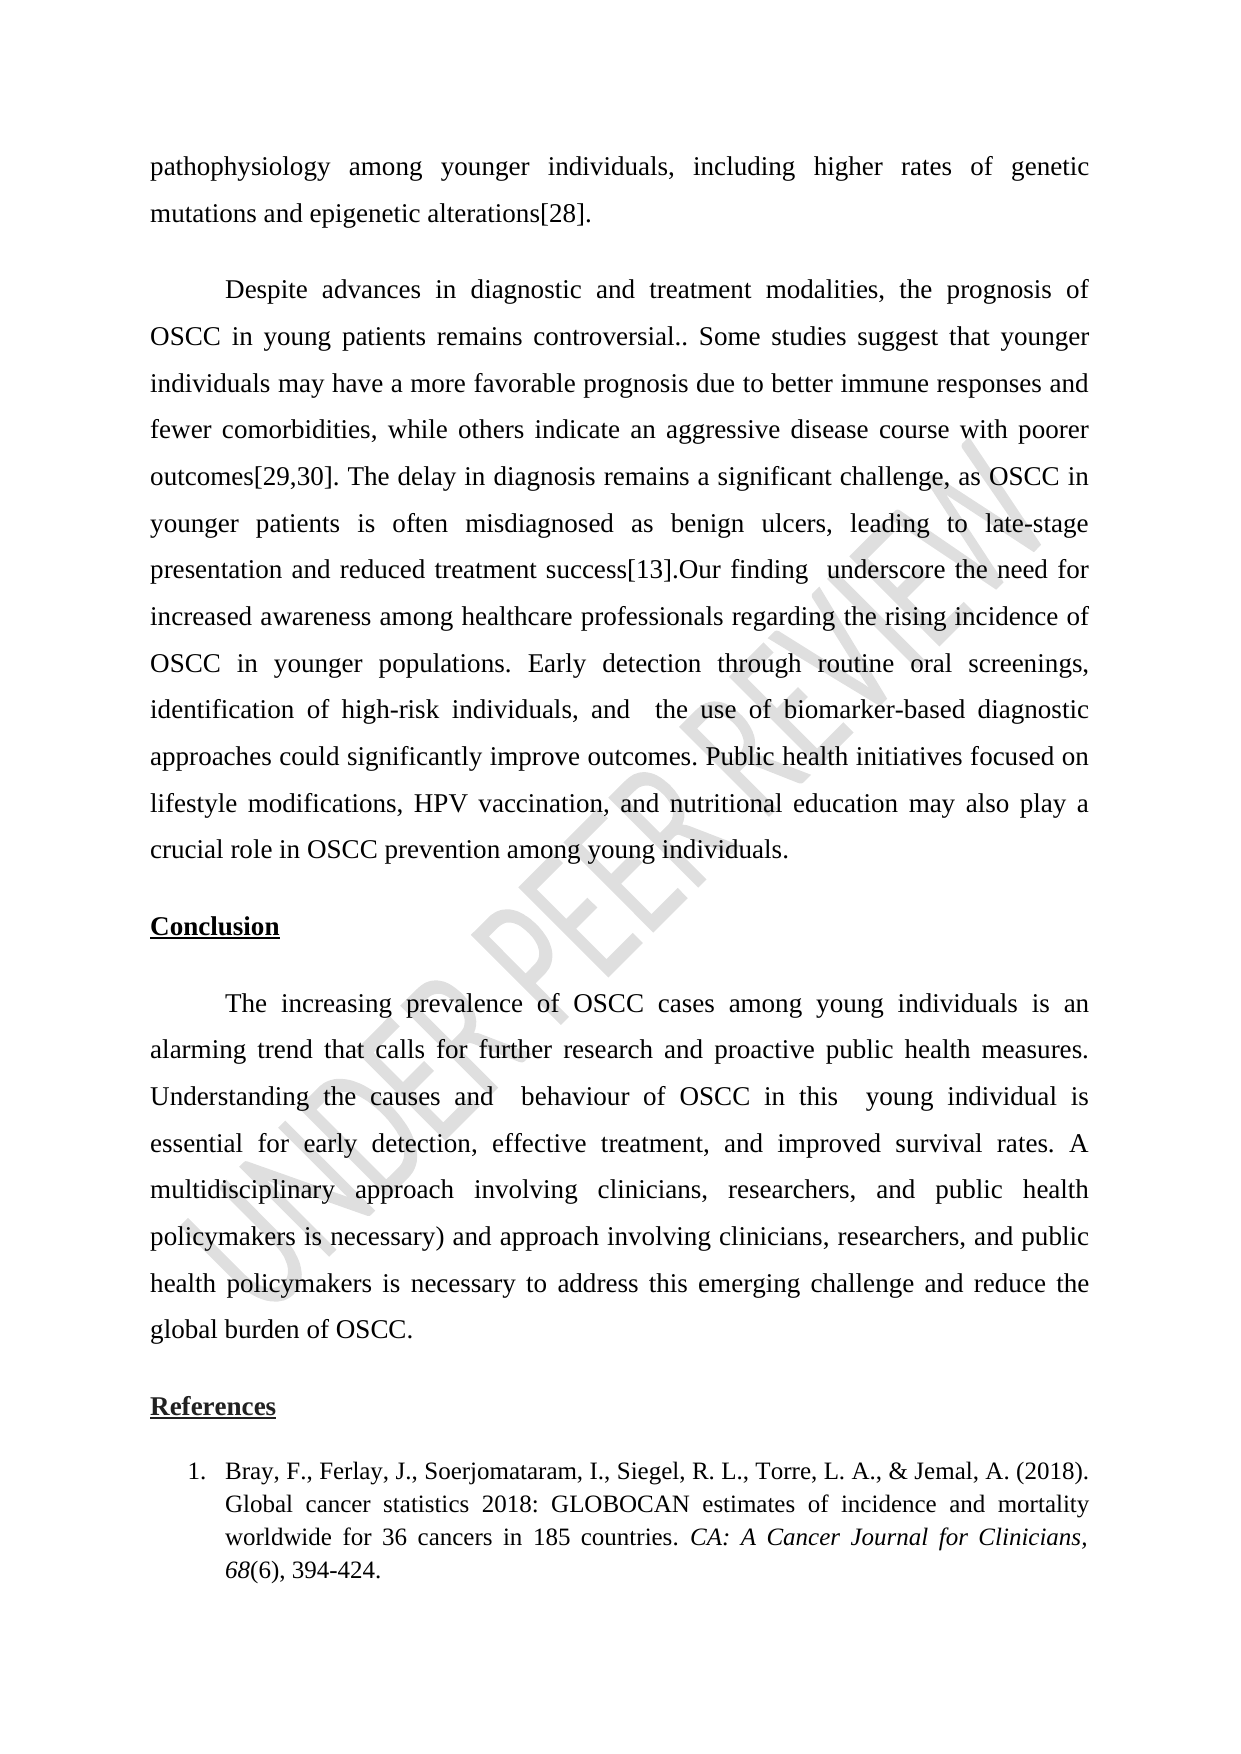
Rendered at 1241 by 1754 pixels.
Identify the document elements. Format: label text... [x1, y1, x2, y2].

list Bray, F., Ferlay, J., Soerjomataram, I., Siegel, R. L., Torre, L. A., & Jemal, A. (2018). Global cancer statistics 2018: GLOBOCAN estimates of incidence and mortality worldwide for 36 cancers in 185 countries. CA: A Cancer Journal for Clinicians, 68(6), 394-424. [187, 1456, 1090, 1583]
text Despite advances in diagnostic and treatment modalities, the prognosis of OSCC in young patients remains controversial.. Some studies suggest that younger individuals may have a more favorable prognosis due to better immune responses and fewer comorbidities, while others indicate an aggressive disease course with poorer outcomes[29,30]. The delay in diagnosis remains a significant challenge, as OSCC in younger patients is often misdiagnosed as benign ulcers, leading to late-stage presentation and reduced treatment success[13].Our finding underscore the need for increased awareness among healthcare professionals regarding the rising incidence of OSCC in younger populations. Early detection through routine oral screenings, identification of high-risk individuals, and the use of biomarker-based diagnostic approaches could significantly improve outcomes. Public health initiatives focused on lifestyle modifications, HPV vaccination, and nutritional education may also play a crucial role in OSCC prevention among young individuals. [150, 273, 1090, 864]
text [150, 150, 1090, 228]
text Conclusion [150, 910, 1090, 941]
text The increasing prevalence of OSCC cases among young individuals is an alarming trend that calls for further research and proactive public health measures. Understanding the causes and behaviour of OSCC in this young individual is essential for early detection, effective treatment, and improved survival rates. A multidisciplinary approach involving clinicians, researchers, and public health policymakers is necessary) and approach involving clinicians, researchers, and public health policymakers is necessary to address this emerging challenge and reduce the global burden of OSCC. [150, 987, 1090, 1344]
text References [150, 1390, 1090, 1421]
